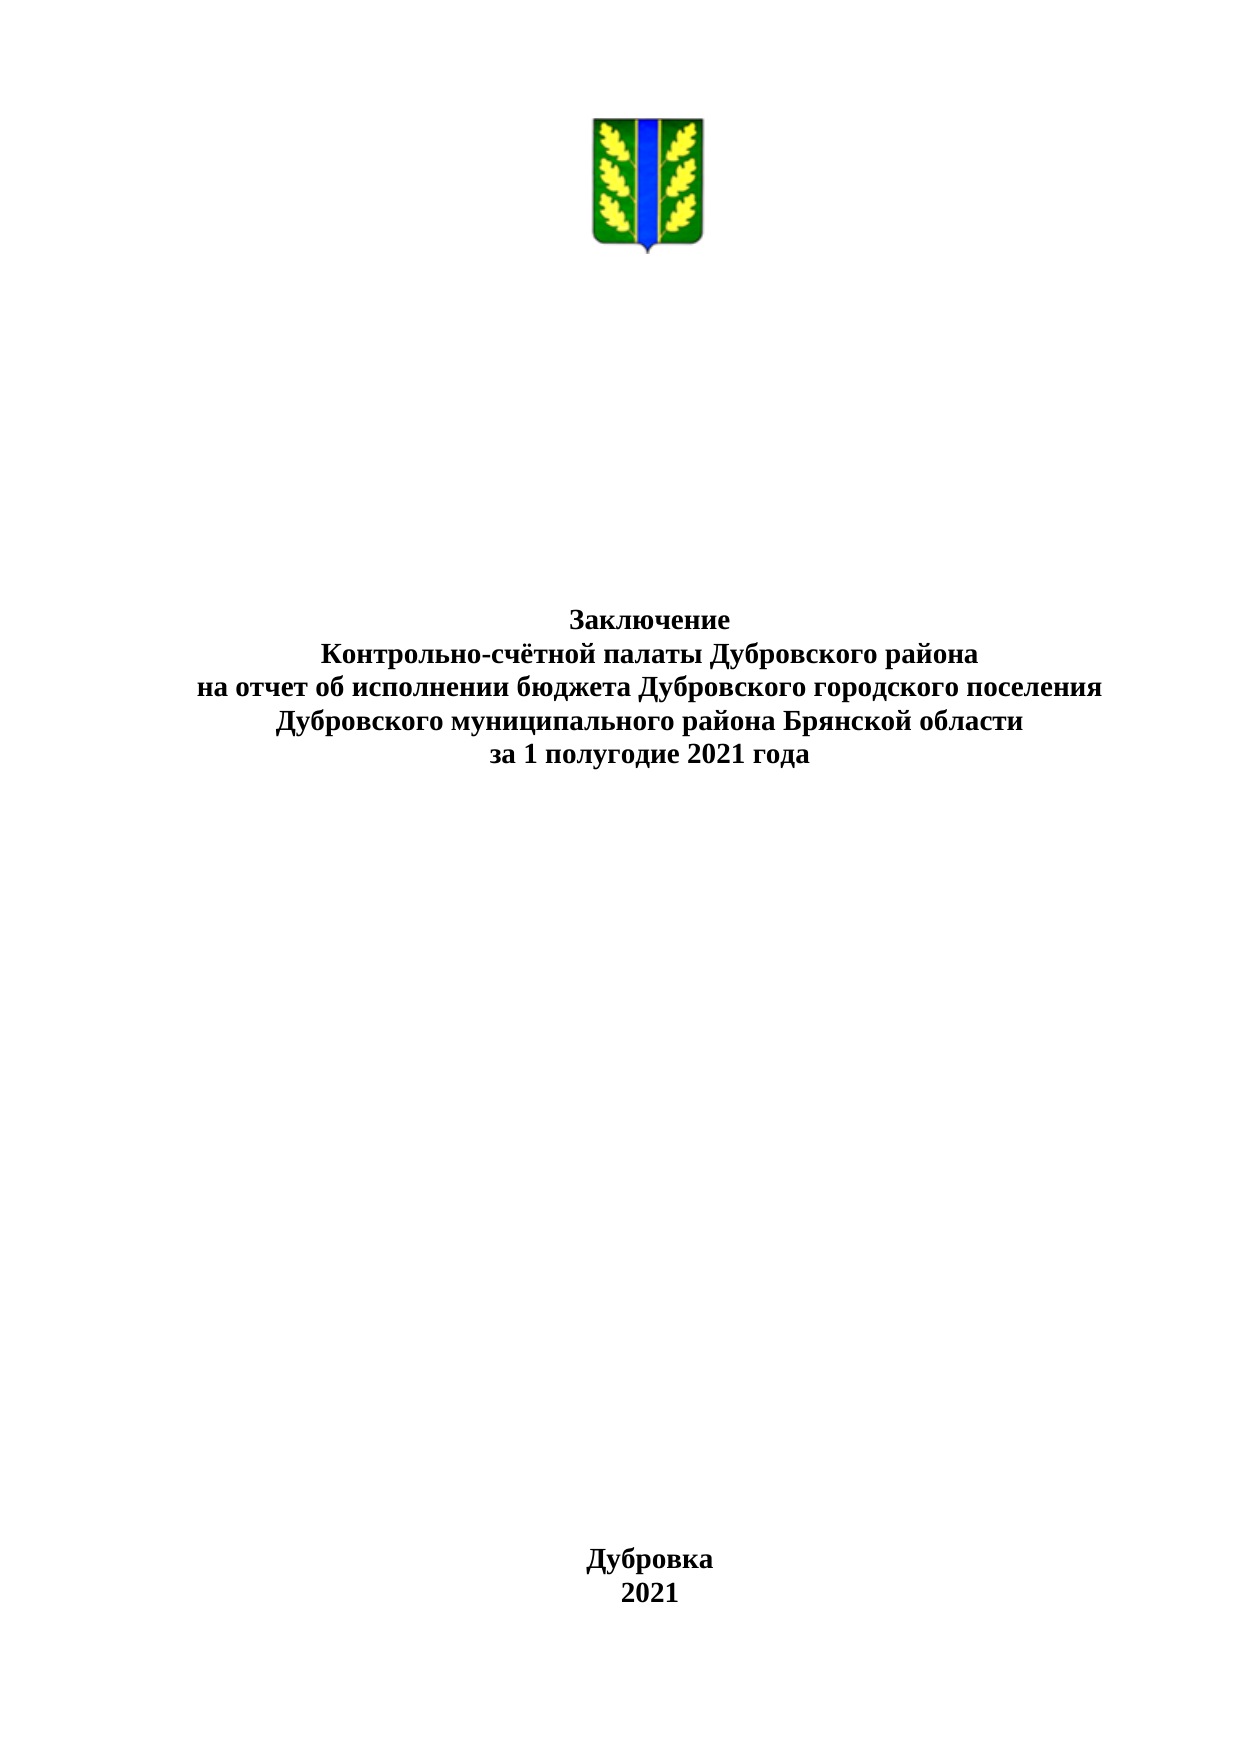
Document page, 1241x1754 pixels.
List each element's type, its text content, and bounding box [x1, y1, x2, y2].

text на отчет об исполнении бюджета Дубровского городского поселения Дубровского муниципального района Брянской области [177, 669, 1122, 736]
text Контрольно-счётной палаты Дубровского района [177, 636, 1122, 669]
text 2021 [177, 1575, 1122, 1608]
text за 1 полугодие 2021 года [177, 736, 1122, 770]
text Заключение [177, 602, 1122, 636]
text Дубровка [177, 1541, 1122, 1575]
picture [589, 118, 710, 254]
